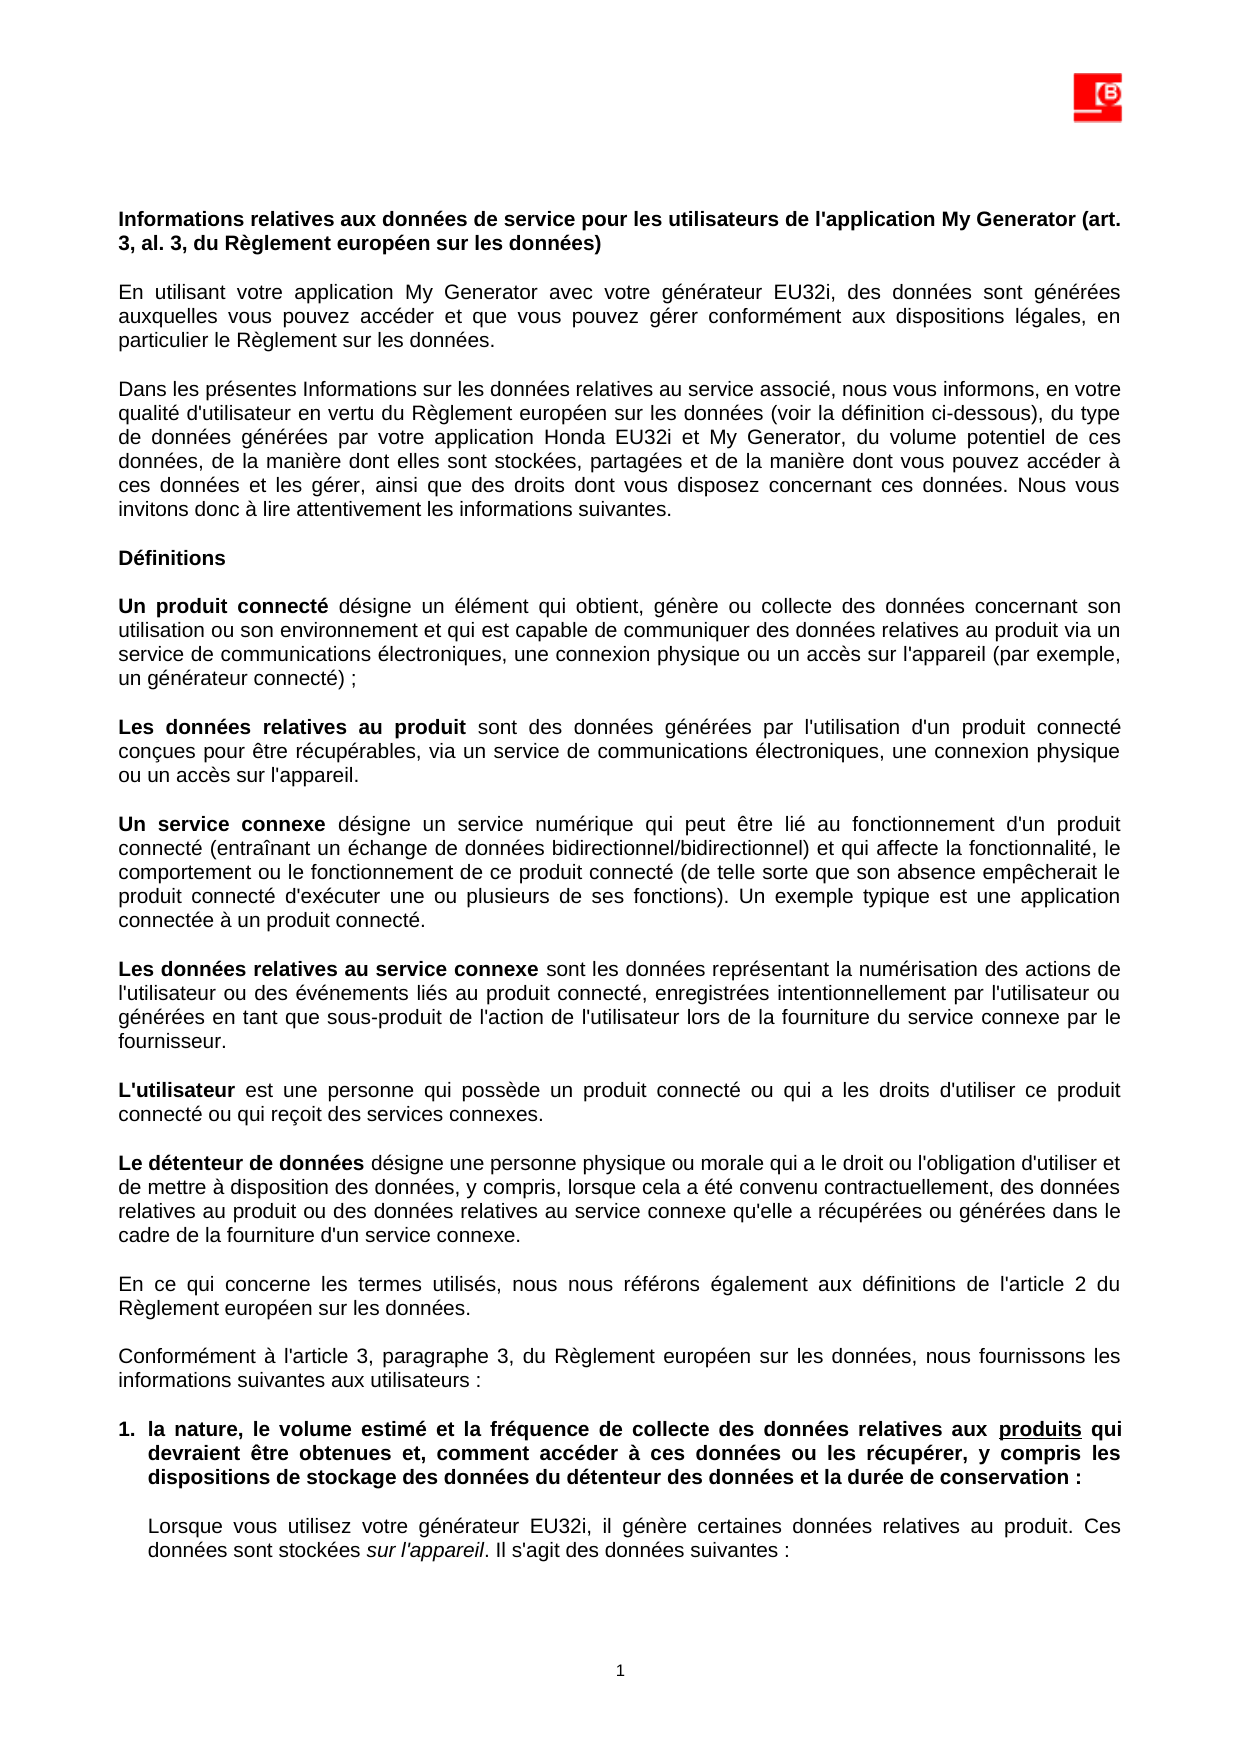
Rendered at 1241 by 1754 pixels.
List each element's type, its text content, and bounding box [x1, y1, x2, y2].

picture [1073, 73, 1123, 123]
text Un produit connecté désigne un élément qui obtient, génère ou collecte des données concernant son utilisation ou son environnement et qui est capable de communiquer des données relatives au produit via un service de communications électroniques, une connexion physique ou un accès sur l'appareil (par exemple, un générateur connecté) ; [118, 594, 1122, 690]
text Dans les présentes Informations sur les données relatives au service associé, nous vous informons, en votre qualité d'utilisateur en vertu du Règlement européen sur les données (voir la définition ci-dessous), du type de données générées par votre application Honda EU32i et My Generator, du volume potentiel de ces données, de la manière dont elles sont stockées, partagées et de la manière dont vous pouvez accéder à ces données et les gérer, ainsi que des droits dont vous disposez concernant ces données. Nous vous invitons donc à lire attentivement les informations suivantes. [118, 377, 1122, 520]
text En ce qui concerne les termes utilisés, nous nous référons également aux définitions de l'article 2 du Règlement européen sur les données. [118, 1271, 1122, 1319]
list la nature, le volume estimé et la fréquence de collecte des données relatives aux produits qui devraient être obtenues et, comment accéder à ces données ou les récupérer, y compris les dispositions de stockage des données du détenteur des données et la durée de conservation : [118, 1417, 1122, 1489]
text Conformément à l'article 3, paragraphe 3, du Règlement européen sur les données, nous fournissons les informations suivantes aux utilisateurs : [118, 1344, 1122, 1392]
text Informations relatives aux données de service pour les utilisateurs de l'application My Generator (art. 3, al. 3, du Règlement européen sur les données) [118, 207, 1122, 255]
text Les données relatives au service connexe sont les données représentant la numérisation des actions de l'utilisateur ou des événements liés au produit connecté, enregistrées intentionnellement par l'utilisateur ou générées en tant que sous-produit de l'action de l'utilisateur lors de la fourniture du service connexe par le fournisseur. [118, 957, 1122, 1053]
text Lorsque vous utilisez votre générateur EU32i, il génère certaines données relatives au produit. Ces données sont stockées sur l'appareil. Il s'agit des données suivantes : [148, 1514, 1122, 1562]
text L'utilisateur est une personne qui possède un produit connecté ou qui a les droits d'utiliser ce produit connecté ou qui reçoit des services connexes. [118, 1078, 1122, 1126]
text Le détenteur de données désigne une personne physique ou morale qui a le droit ou l'obligation d'utiliser et de mettre à disposition des données, y compris, lorsque cela a été convenu contractuellement, des données relatives au produit ou des données relatives au service connexe qu'elle a récupérées ou générées dans le cadre de la fourniture d'un service connexe. [118, 1151, 1122, 1246]
text Un service connexe désigne un service numérique qui peut être lié au fonctionnement d'un produit connecté (entraînant un échange de données bidirectionnel/bidirectionnel) et qui affecte la fonctionnalité, le comportement ou le fonctionnement de ce produit connecté (de telle sorte que son absence empêcherait le produit connecté d'exécuter une ou plusieurs de ses fonctions). Un exemple typique est une application connectée à un produit connecté. [118, 812, 1122, 932]
text Les données relatives au produit sont des données générées par l'utilisation d'un produit connecté conçues pour être récupérables, via un service de communications électroniques, une connexion physique ou un accès sur l'appareil. [118, 715, 1122, 787]
text Définitions [118, 545, 1122, 569]
text En utilisant votre application My Generator avec votre générateur EU32i, des données sont générées auxquelles vous pouvez accéder et que vous pouvez gérer conformément aux dispositions légales, en particulier le Règlement sur les données. [118, 280, 1122, 352]
